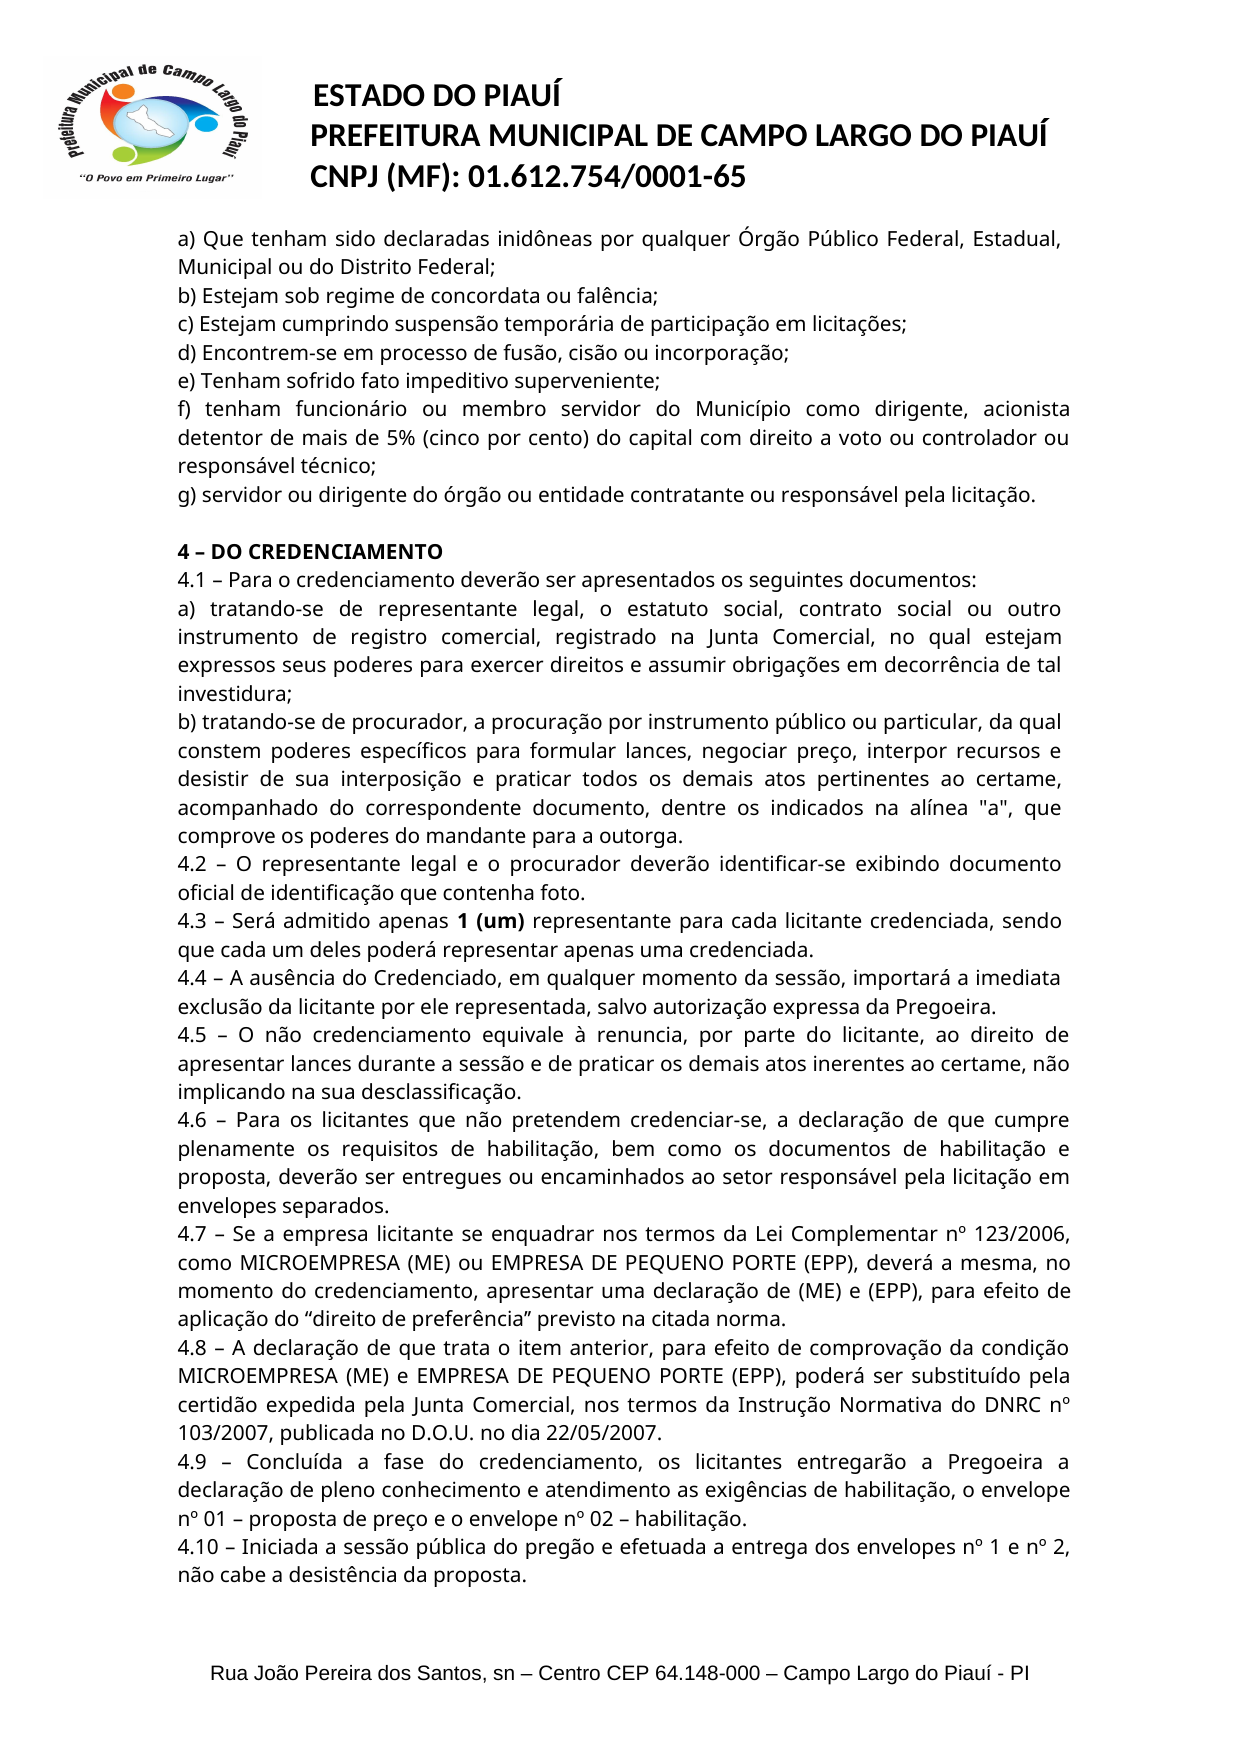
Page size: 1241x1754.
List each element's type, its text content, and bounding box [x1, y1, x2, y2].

text c) Estejam cumprindo suspensão temporária de participação em licitações; [177, 309, 1063, 338]
picture [43, 56, 263, 199]
text e) Tenham sofrido fato impeditivo superveniente; [177, 366, 1063, 394]
text b) Estejam sob regime de concordata ou falência; [177, 281, 1063, 309]
text a) Que tenham sido declaradas inidôneas por qualquer Órgão Público Federal, Estadual, Municipal ou do Distrito Federal; [177, 224, 1063, 281]
text 4.9 – Concluída a fase do credenciamento, os licitantes entregarão a Pregoeira a declaração de pleno conhecimento e atendimento as exigências de habilitação, o envelope nº 01 – proposta de preço e o envelope nº 02 – habilitação. [177, 1447, 1071, 1532]
text f) tenham funcionário ou membro servidor do Município como dirigente, acionista detentor de mais de 5% (cinco por cento) do capital com direito a voto ou controlador ou responsável técnico; [177, 394, 1071, 480]
text 4.8 – A declaração de que trata o item anterior, para efeito de comprovação da condição MICROEMPRESA (ME) e EMPRESA DE PEQUENO PORTE (EPP), poderá ser substituído pela certidão expedida pela Junta Comercial, nos termos da Instrução Normativa do DNRC nº 103/2007, publicada no D.O.U. no dia 22/05/2007. [177, 1333, 1071, 1447]
text 4.5 – O não credenciamento equivale à renuncia, por parte do licitante, ao direito de apresentar lances durante a sessão e de praticar os demais atos inerentes ao certame, não implicando na sua desclassificação. [177, 1020, 1071, 1106]
text b) tratando-se de procurador, a procuração por instrumento público ou particular, da qual constem poderes específicos para formular lances, negociar preço, interpor recursos e desistir de sua interposição e praticar todos os demais atos pertinentes ao certame, acompanhado do correspondente documento, dentre os indicados na alínea "a", que comprove os poderes do mandante para a outorga. [177, 707, 1063, 849]
text 4.1 – Para o credenciamento deverão ser apresentados os seguintes documentos: [177, 565, 1063, 594]
text 4.10 – Iniciada a sessão pública do pregão e efetuada a entrega dos envelopes nº 1 e nº 2, não cabe a desistência da proposta. [177, 1532, 1071, 1589]
text 4.7 – Se a empresa licitante se enquadrar nos termos da Lei Complementar nº 123/2006, como MICROEMPRESA (ME) ou EMPRESA DE PEQUENO PORTE (EPP), deverá a mesma, no momento do credenciamento, apresentar uma declaração de (ME) e (EPP), para efeito de aplicação do “direito de preferência’’ previsto na citada norma. [177, 1219, 1072, 1333]
text 4.3 – Será admitido apenas 1 (um) representante para cada licitante credenciada, sendo que cada um deles poderá representar apenas uma credenciada. [177, 906, 1063, 963]
text 4.2 – O representante legal e o procurador deverão identificar-se exibindo documento oficial de identificação que contenha foto. [177, 849, 1063, 906]
text 4.6 – Para os licitantes que não pretendem credenciar-se, a declaração de que cumpre plenamente os requisitos de habilitação, bem como os documentos de habilitação e proposta, deverão ser entregues ou encaminhados ao setor responsável pela licitação em envelopes separados. [177, 1106, 1071, 1219]
text 4.4 – A ausência do Credenciado, em qualquer momento da sessão, importará a imediata exclusão da licitante por ele representada, salvo autorização expressa da Pregoeira. [177, 963, 1063, 1020]
text d) Encontrem-se em processo de fusão, cisão ou incorporação; [177, 338, 1063, 366]
subtitle 4 – DO CREDENCIAMENTO [177, 537, 1071, 565]
text g) servidor ou dirigente do órgão ou entidade contratante ou responsável pela licitação. [177, 480, 1071, 508]
text a) tratando-se de representante legal, o estatuto social, contrato social ou outro instrumento de registro comercial, registrado na Junta Comercial, no qual estejam expressos seus poderes para exercer direitos e assumir obrigações em decorrência de tal investidura; [177, 594, 1063, 707]
